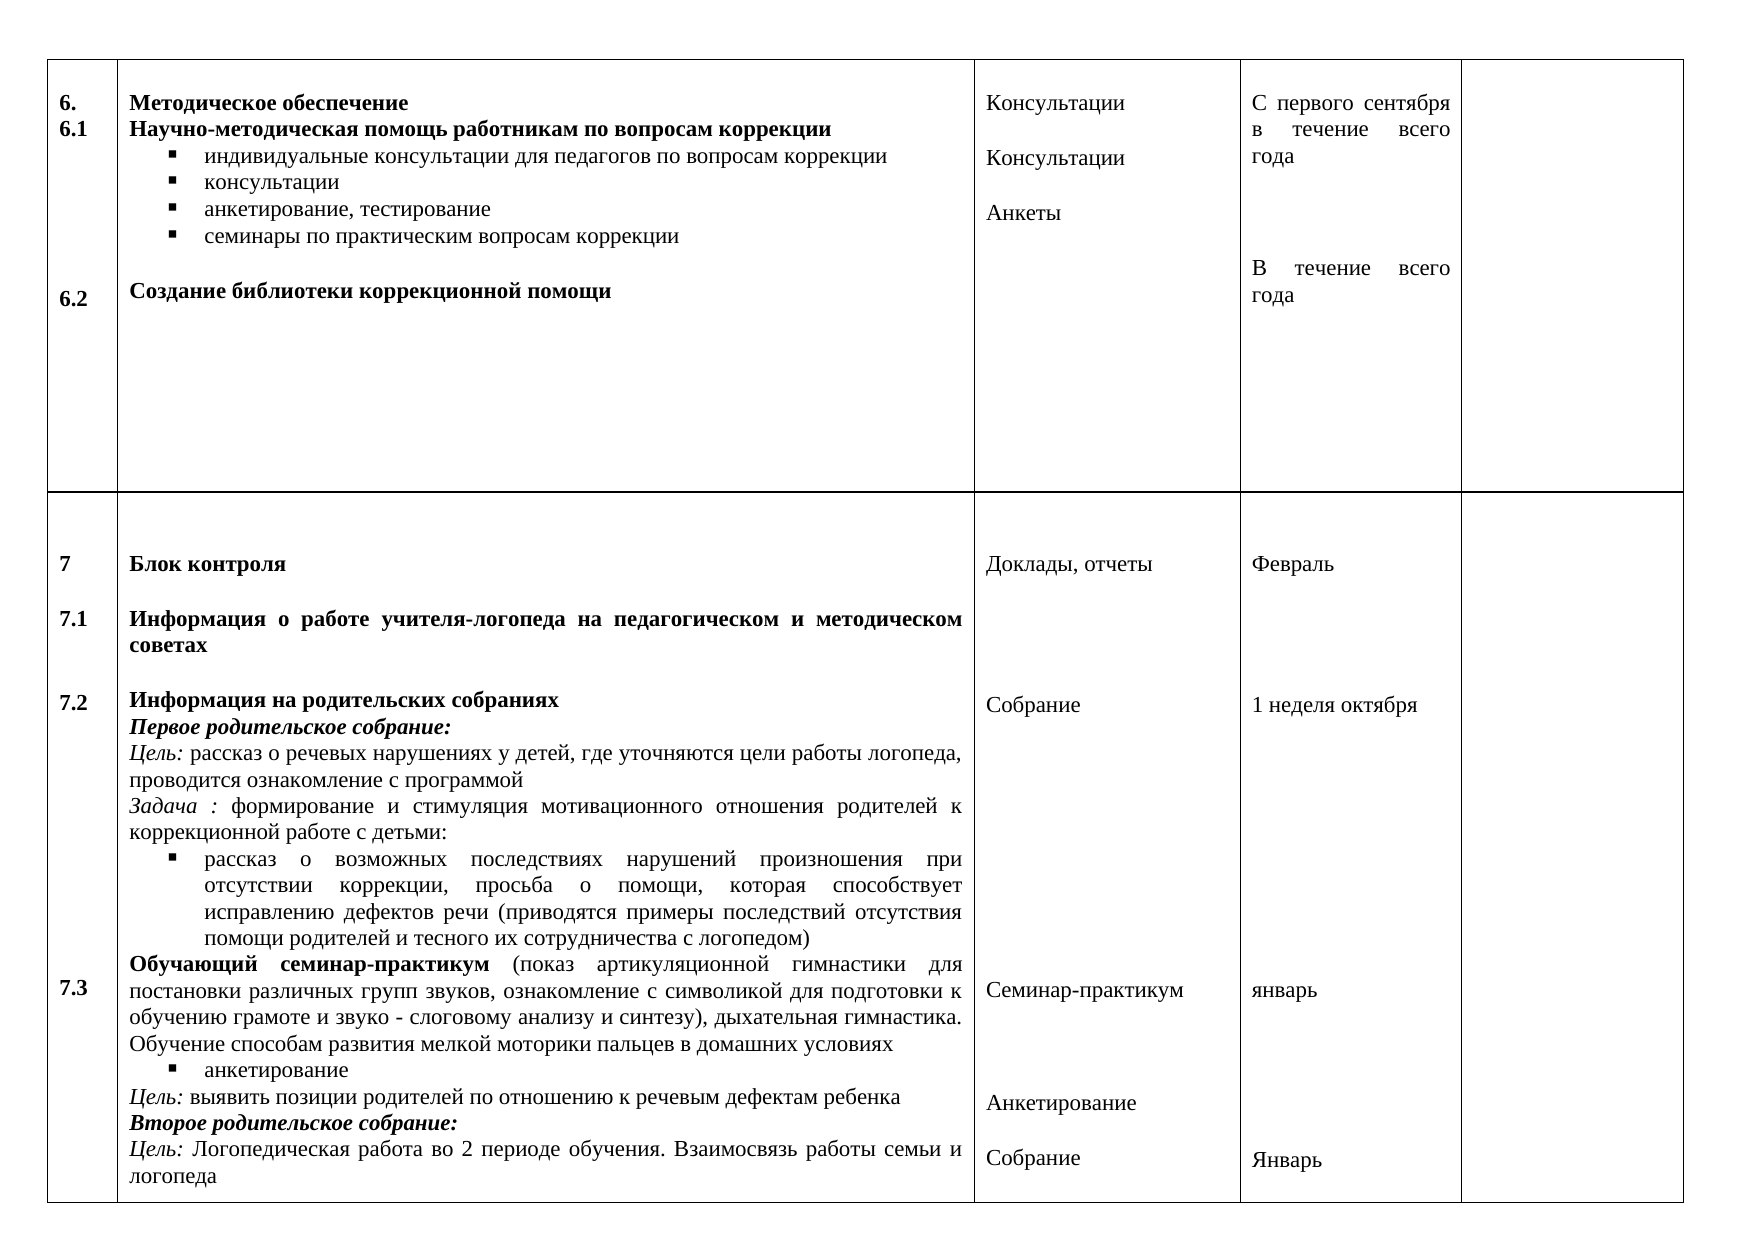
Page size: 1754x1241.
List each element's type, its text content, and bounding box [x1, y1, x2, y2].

table_cell [1462, 60, 1683, 491]
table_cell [1241, 493, 1461, 1202]
table_cell 7 7.1 7.2 7.3 [48, 493, 117, 1202]
table_cell Методическое обеспечение Научно-методическая помощь работникам по вопросам коррекции индивидуальные консультации для педагогов по вопросам коррекции консультации анкетирование, тестирование семинары по практическим вопросам коррекции Создание библиотеки коррекционной помощи [118, 60, 974, 491]
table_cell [975, 493, 1240, 1202]
table_cell [1462, 493, 1683, 1202]
table_cell 6. 6.1 6.2 [48, 60, 117, 491]
table_cell Консультации Консультации Анкеты [975, 60, 1240, 491]
table_cell С первого сентября в течение всего года В течение всего года [1241, 60, 1461, 491]
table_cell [118, 493, 974, 1202]
